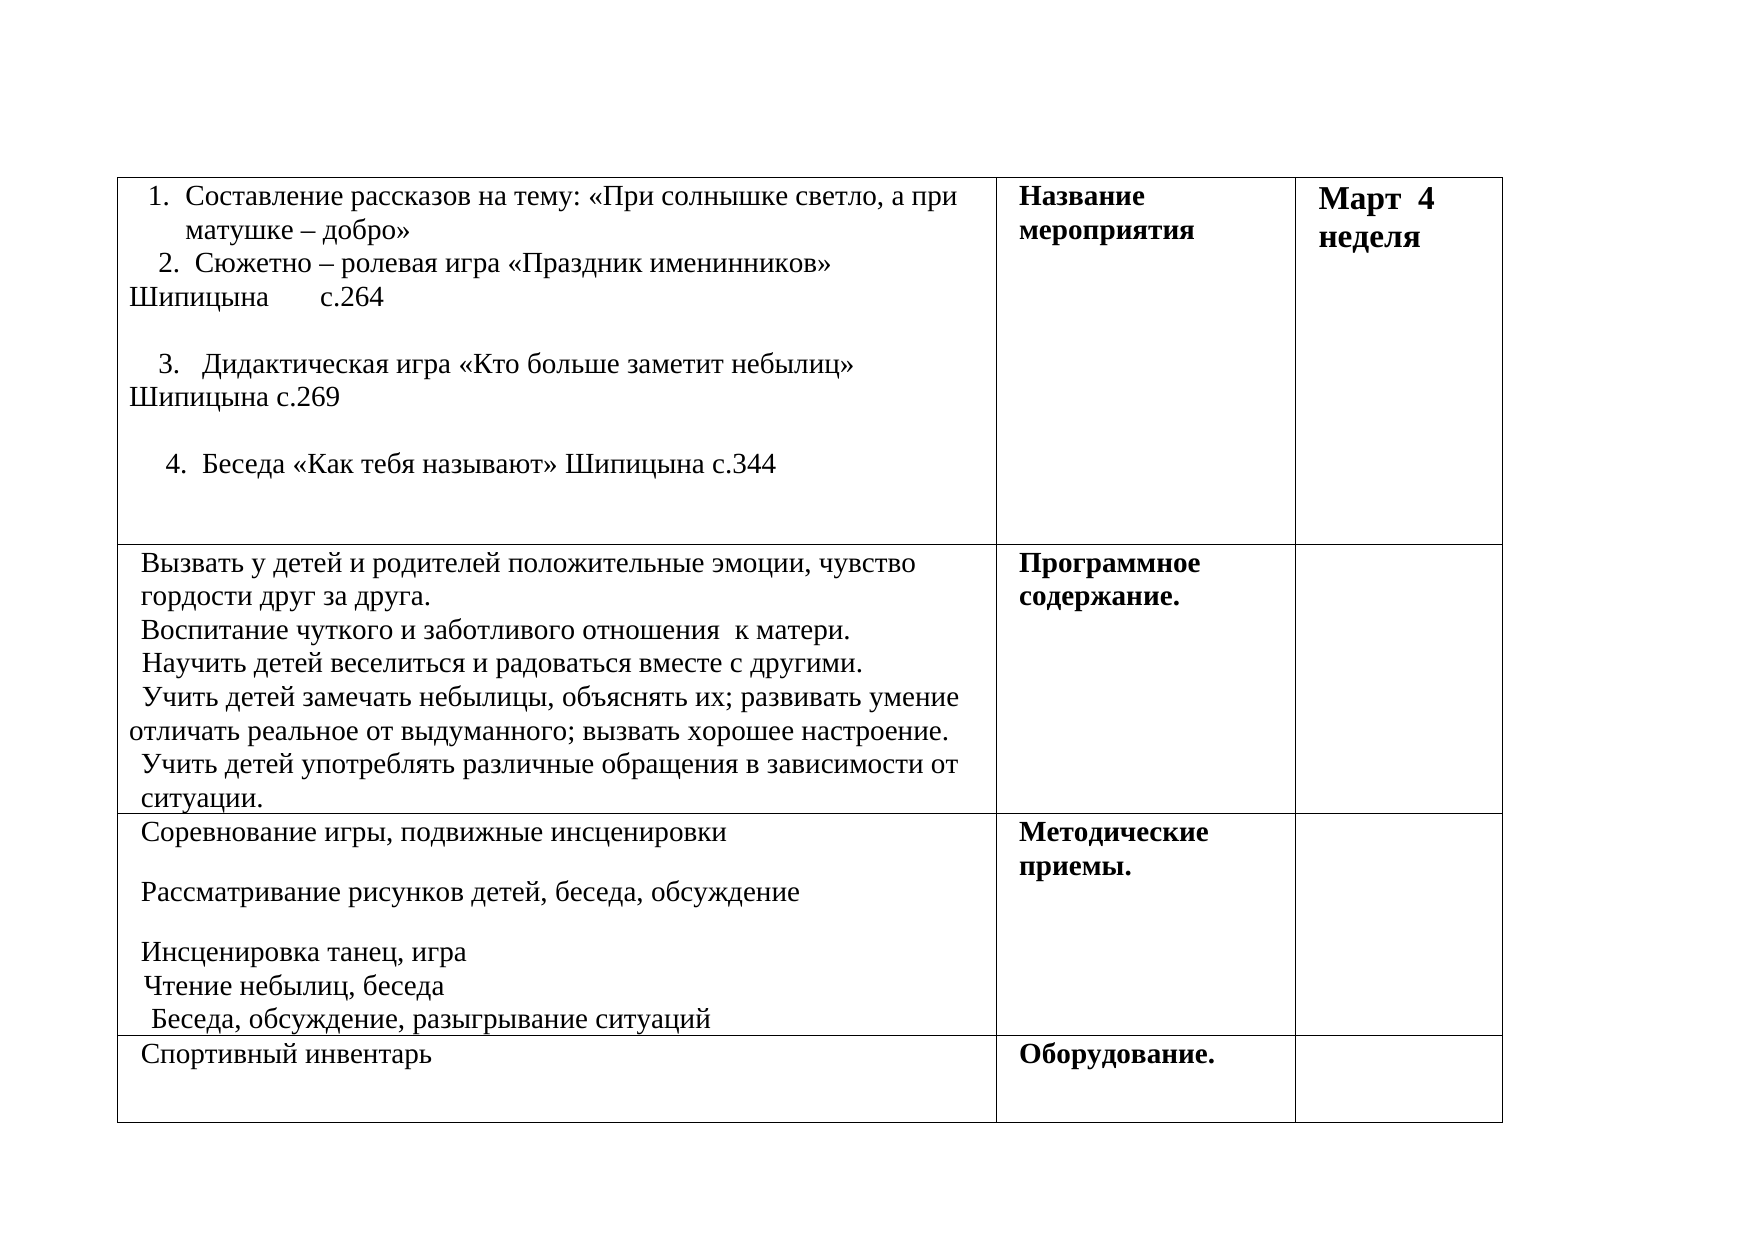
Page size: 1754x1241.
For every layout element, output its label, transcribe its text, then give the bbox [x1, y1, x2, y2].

table_cell Соревнование игры, подвижные инсценировки Рассматривание рисунков детей, беседа, обсуждение Инсценировка танец, игра Чтение небылиц, беседа Беседа, обсуждение, разыгрывание ситуаций [118, 814, 996, 1035]
table_cell Программное содержание. [997, 545, 1295, 813]
table_header Название мероприятия [997, 178, 1295, 544]
table_cell [1296, 1036, 1502, 1122]
table_header Составление рассказов на тему: «При солнышке светло, а при матушке – добро» 2. Сюжетно – ролевая игра «Праздник именинников» Шипицына с.264 3. Дидактическая игра «Кто больше заметит небылиц» Шипицына с.269 4. Беседа «Как тебя называют» Шипицына с.344 [118, 178, 996, 544]
table_cell [1296, 545, 1502, 813]
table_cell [118, 1036, 996, 1122]
table_cell Оборудование. [997, 1036, 1295, 1122]
table_header Март 4 неделя [1296, 178, 1502, 544]
table_cell Методические приемы. [997, 814, 1295, 1035]
table_cell Вызвать у детей и родителей положительные эмоции, чувство гордости друг за друга. Воспитание чуткого и заботливого отношения к матери. Научить детей веселиться и радоваться вместе с другими. Учить детей замечать небылицы, объяснять их; развивать умение отличать реальное от выдуманного; вызвать хорошее настроение. Учить детей употреблять различные обращения в зависимости от ситуации. [118, 545, 996, 813]
table_cell [1296, 814, 1502, 1035]
